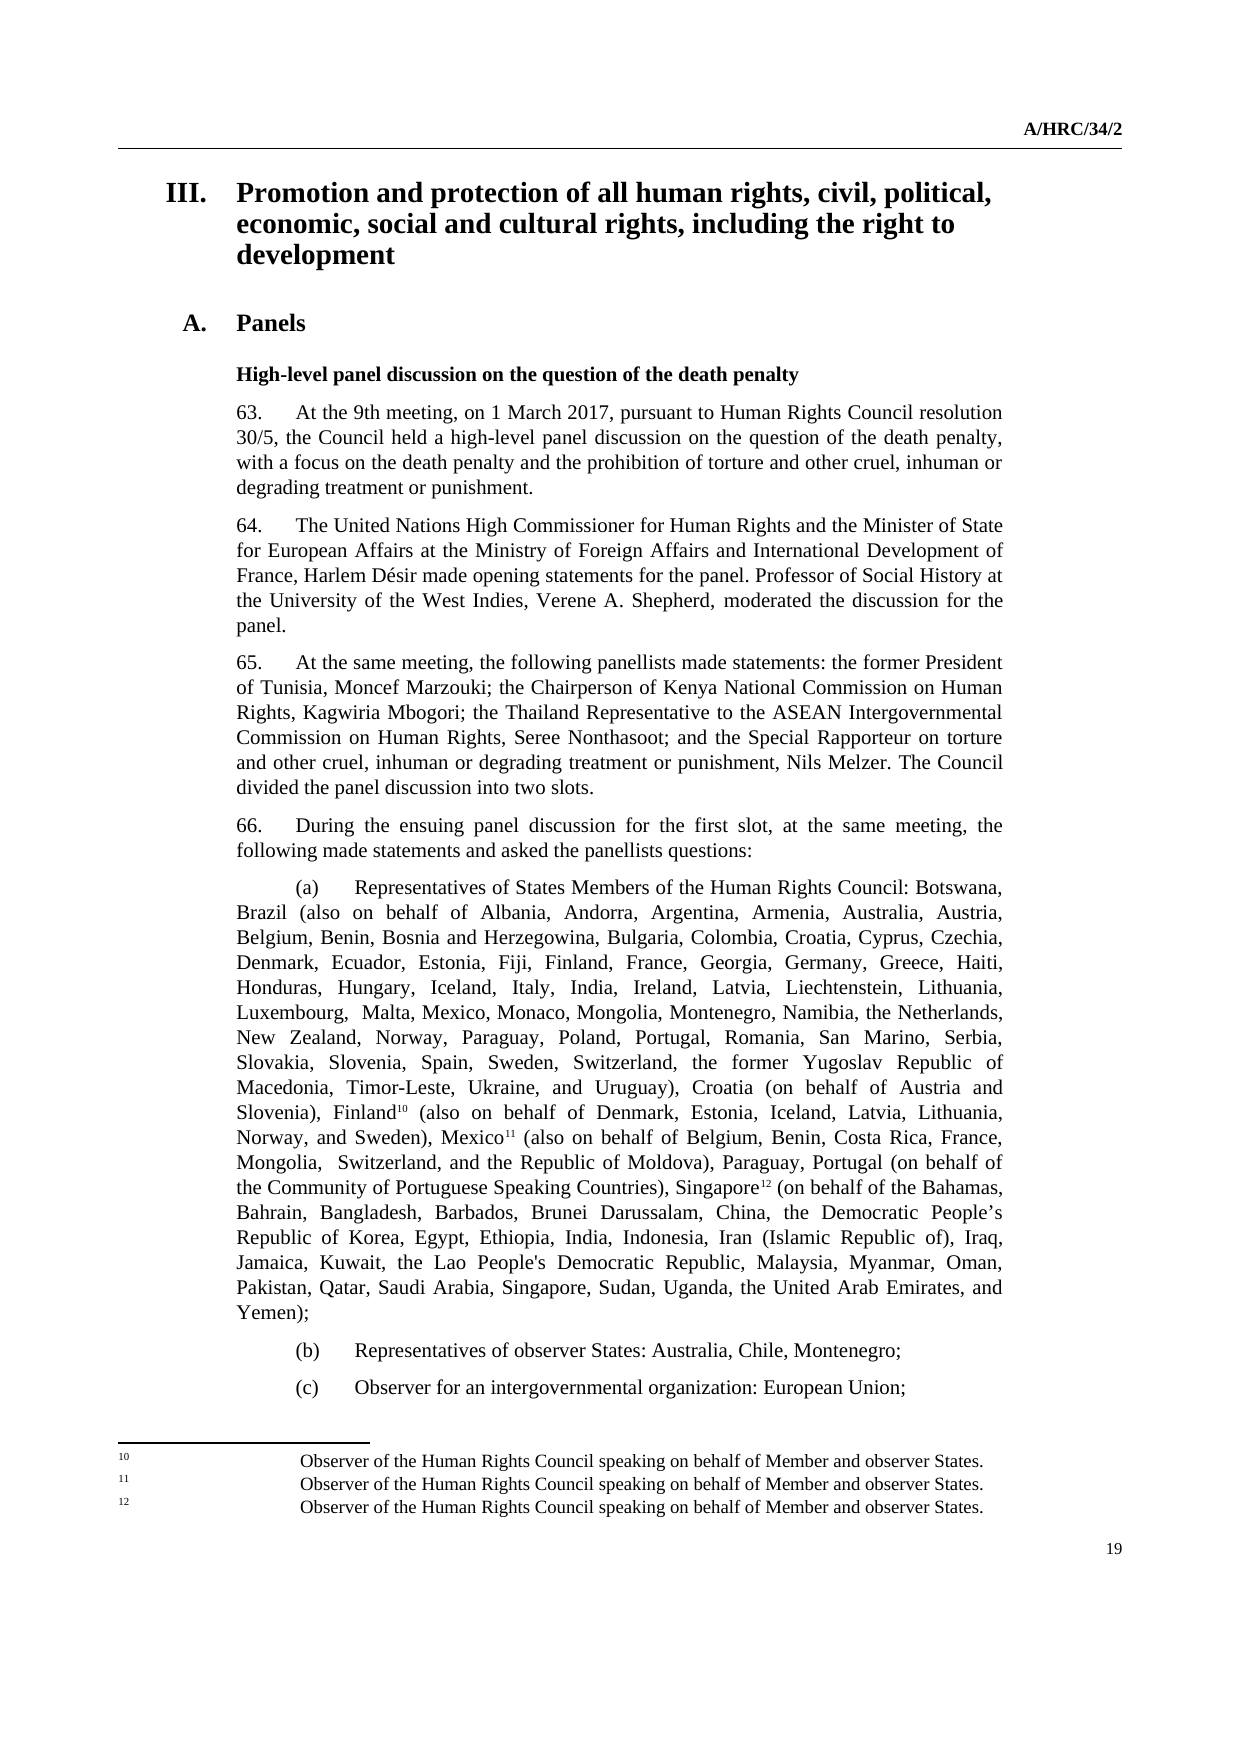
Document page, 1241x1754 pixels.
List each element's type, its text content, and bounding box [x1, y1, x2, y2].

text (c) Observer for an intergovernmental organization: European Union; [236, 1374, 1004, 1399]
text A. Panels [118, 308, 1004, 337]
text (a) Representatives of States Members of the Human Rights Council: Botswana, Brazil (also on behalf of Albania, Andorra, Argentina, Armenia, Australia, Austria, Belgium, Benin, Bosnia and Herzegowina, Bulgaria, Colombia, Croatia, Cyprus, Czechia, Denmark, Ecuador, Estonia, Fiji, Finland, France, Georgia, Germany, Greece, Haiti, Honduras, Hungary, Iceland, Italy, India, Ireland, Latvia, Liechtenstein, Lithuania, Luxembourg, Malta, Mexico, Monaco, Mongolia, Montenegro, Namibia, the Netherlands, New Zealand, Norway, Paraguay, Poland, Portugal, Romania, San Marino, Serbia, Slovakia, Slovenia, Spain, Sweden, Switzerland, the former Yugoslav Republic of Macedonia, Timor-Leste, Ukraine, and Uruguay), Croatia (on behalf of Austria and Slovenia), Finland (also on behalf of Denmark, Estonia, Iceland, Latvia, Lithuania, Norway, and Sweden), Mexico (also on behalf of Belgium, Benin, Costa Rica, France, Mongolia, Switzerland, and the Republic of Moldova), Paraguay, Portugal (on behalf of the Community of Portuguese Speaking Countries), Singapore (on behalf of the Bahamas, Bahrain, Bangladesh, Barbados, Brunei Darussalam, China, the Democratic People’s Republic of Korea, Egypt, Ethiopia, India, Indonesia, Iran (Islamic Republic of), Iraq, Jamaica, Kuwait, the Lao People's Democratic Republic, Malaysia, Myanmar, Oman, Pakistan, Qatar, Saudi Arabia, Singapore, Sudan, Uganda, the United Arab Emirates, and Yemen); [236, 874, 1004, 1324]
text 65. At the same meeting, the following panellists made statements: the former President of Tunisia, Moncef Marzouki; the Chairperson of Kenya National Commission on Human Rights, Kagwiria Mbogori; the Thailand Representative to the ASEAN Intergovernmental Commission on Human Rights, Seree Nonthasoot; and the Special Rapporteur on torture and other cruel, inhuman or degrading treatment or punishment, Nils Melzer. The Council divided the panel discussion into two slots. [236, 649, 1004, 799]
text 63. At the 9th meeting, on 1 March 2017, pursuant to Human Rights Council resolution 30/5, the Council held a high-level panel discussion on the question of the death penalty, with a focus on the death penalty and the prohibition of torture and other cruel, inhuman or degrading treatment or punishment. [236, 399, 1004, 499]
text High-level panel discussion on the question of the death penalty [118, 362, 1004, 387]
text (b) Representatives of observer States: Australia, Chile, Montenegro; [236, 1337, 1004, 1362]
text 64. The United Nations High Commissioner for Human Rights and the Minister of State for European Affairs at the Ministry of Foreign Affairs and International Development of France, Harlem Désir made opening statements for the panel. Professor of Social History at the University of the West Indies, Verene A. Shepherd, moderated the discussion for the panel. [236, 512, 1004, 637]
text 66. During the ensuing panel discussion for the first slot, at the same meeting, the following made statements and asked the panellists questions: [236, 812, 1004, 862]
text III. Promotion and protection of all human rights, civil, political, economic, social and cultural rights, including the right to development [118, 177, 1004, 271]
